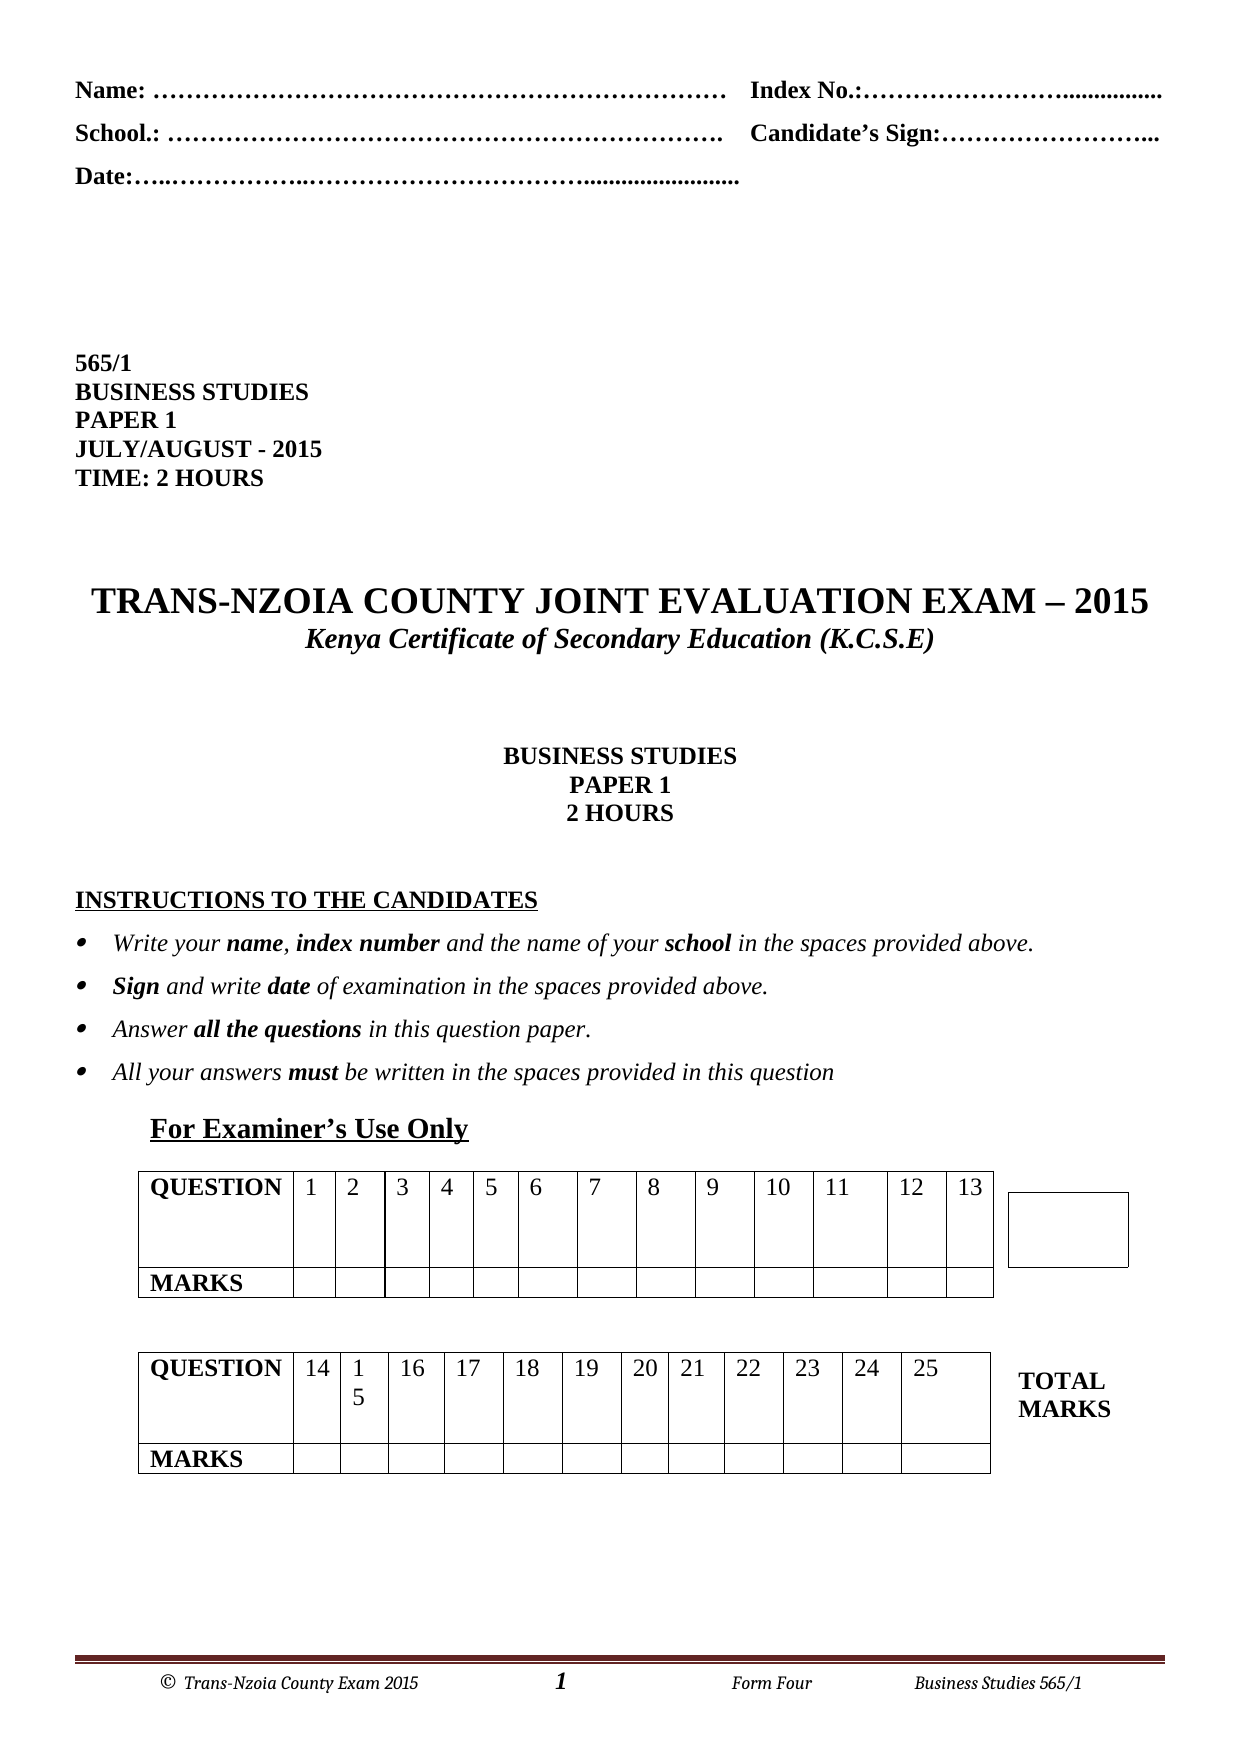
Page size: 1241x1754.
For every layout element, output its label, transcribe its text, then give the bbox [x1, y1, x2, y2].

table_cell [637, 1268, 695, 1297]
table_header 19 [563, 1353, 621, 1443]
text Name: …………………………………………………………… Index No.:……………………................ [75, 75, 1165, 104]
text JULY/AUGUST - 2015 [75, 434, 1165, 463]
table_cell MARKS [139, 1444, 293, 1472]
table_header 4 [430, 1172, 473, 1267]
table_cell [814, 1268, 887, 1297]
table_cell [504, 1444, 562, 1472]
table_header 24 [843, 1353, 901, 1443]
table_header 18 [504, 1353, 562, 1443]
table_header 8 [637, 1172, 695, 1267]
table_cell [843, 1444, 901, 1472]
table_cell [294, 1444, 340, 1472]
table_header 21 [669, 1353, 724, 1443]
table_cell [341, 1444, 388, 1472]
table_header 7 [578, 1172, 636, 1267]
text BUSINESS STUDIES [75, 377, 1165, 406]
text 2 HOURS [75, 798, 1165, 827]
table_header 14 [294, 1353, 340, 1443]
table_header 17 [445, 1353, 503, 1443]
text School.: …………………………………………………………. Candidate’s Sign:……………………... [75, 118, 1165, 147]
table_cell [784, 1444, 842, 1472]
table_cell [519, 1268, 577, 1297]
text 565/1 [75, 348, 1165, 377]
table_header 23 [784, 1353, 842, 1443]
table_header 10 [755, 1172, 813, 1267]
table_cell [474, 1268, 518, 1297]
table_header 22 [725, 1353, 783, 1443]
table_cell [578, 1268, 636, 1297]
table_cell [445, 1444, 503, 1472]
table_header 25 [902, 1353, 990, 1443]
table_cell [622, 1444, 668, 1472]
text PAPER 1 [75, 406, 1165, 434]
table_cell [294, 1268, 335, 1297]
text INSTRUCTIONS TO THE CANDIDATES [75, 885, 1165, 913]
table_header 13 [947, 1172, 993, 1267]
table_header 15 [341, 1353, 388, 1443]
table_header 6 [519, 1172, 577, 1267]
table_header 16 [389, 1353, 444, 1443]
table_cell [336, 1268, 384, 1297]
text TIME: 2 HOURS [75, 463, 1165, 492]
text Kenya Certificate of Secondary Education (K.C.S.E) [75, 621, 1165, 655]
table_header QUESTION [139, 1353, 293, 1443]
table_cell [725, 1444, 783, 1472]
text Date:…..……………..……………………………......................... [75, 161, 1165, 190]
table_header 9 [696, 1172, 754, 1267]
table_cell [563, 1444, 621, 1472]
table_cell MARKS [139, 1268, 293, 1297]
text TRANS-NZOIA COUNTY JOINT EVALUATION EXAM – 2015 [75, 578, 1165, 621]
text For Examiner’s Use Only [150, 1111, 1165, 1145]
table_cell [430, 1268, 473, 1297]
list Answer all the questions in this question paper. [75, 1014, 1165, 1043]
table_header 1 [294, 1172, 335, 1267]
table_header 3 [386, 1172, 429, 1267]
list Write your name, index number and the name of your school in the spaces provided above. [75, 928, 1165, 957]
table_header QUESTION [139, 1172, 293, 1267]
table_cell [669, 1444, 724, 1472]
list All your answers must be written in the spaces provided in this question [75, 1057, 1165, 1086]
text BUSINESS STUDIES [75, 741, 1165, 770]
table_header 2 [336, 1172, 384, 1267]
table_cell [755, 1268, 813, 1297]
table_header 20 [622, 1353, 668, 1443]
table_cell [947, 1268, 993, 1297]
table_header 12 [888, 1172, 946, 1267]
text PAPER 1 [75, 770, 1165, 798]
table_cell [888, 1268, 946, 1297]
table_header 11 [814, 1172, 887, 1267]
table_cell [902, 1444, 990, 1472]
table_cell [386, 1268, 429, 1297]
list Sign and write date of examination in the spaces provided above. [75, 971, 1165, 1000]
table_header 5 [474, 1172, 518, 1267]
table_cell [696, 1268, 754, 1297]
table_cell [389, 1444, 444, 1472]
